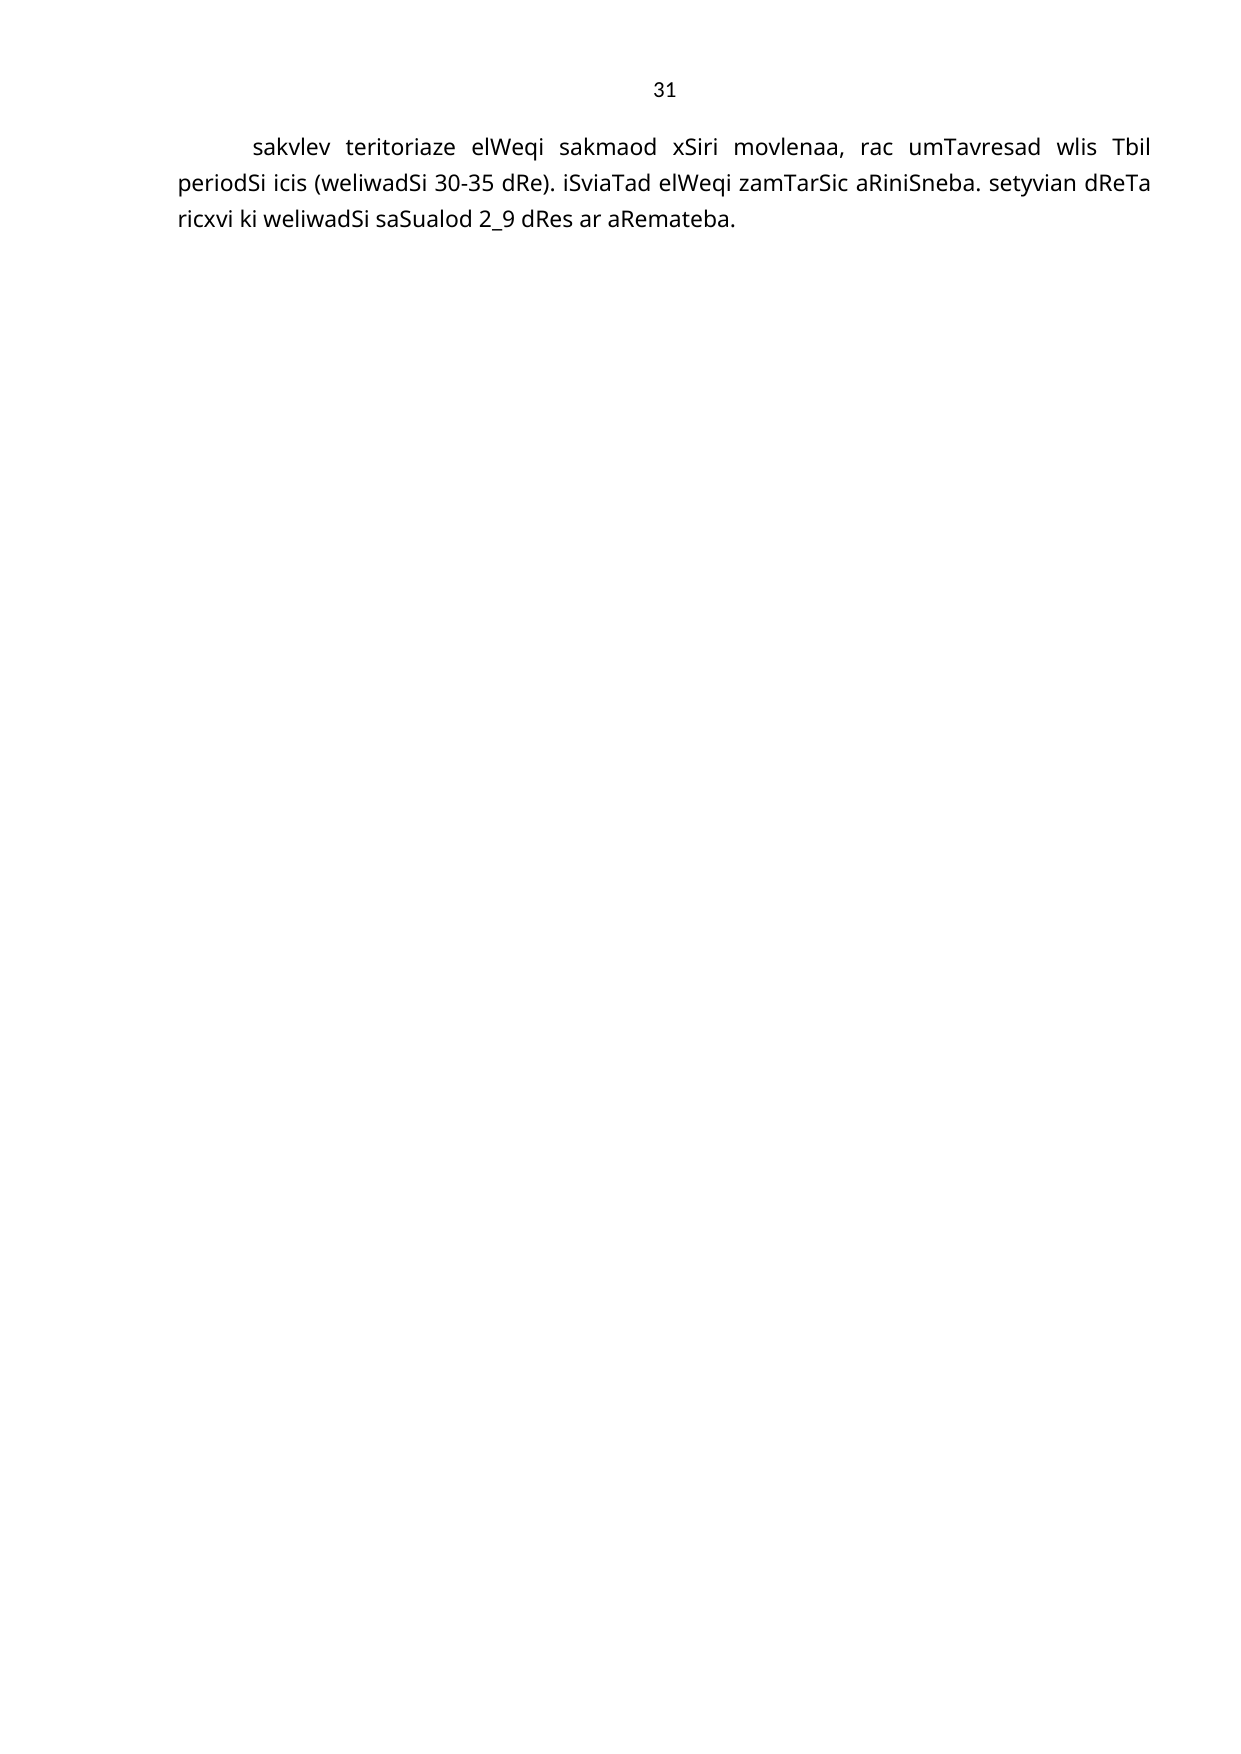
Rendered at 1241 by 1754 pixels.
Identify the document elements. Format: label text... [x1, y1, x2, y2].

text sakvlev teritoriaze elWeqi sakmaod xSiri movlenaa, rac umTavresad wlis Tbil periodSi icis (weliwadSi 30-35 dRe). iSviaTad elWeqi zamTarSic aRiniSneba. setyvian dReTa ricxvi ki weliwadSi saSualod 2_9 dRes ar aRemateba. [177, 131, 1152, 234]
